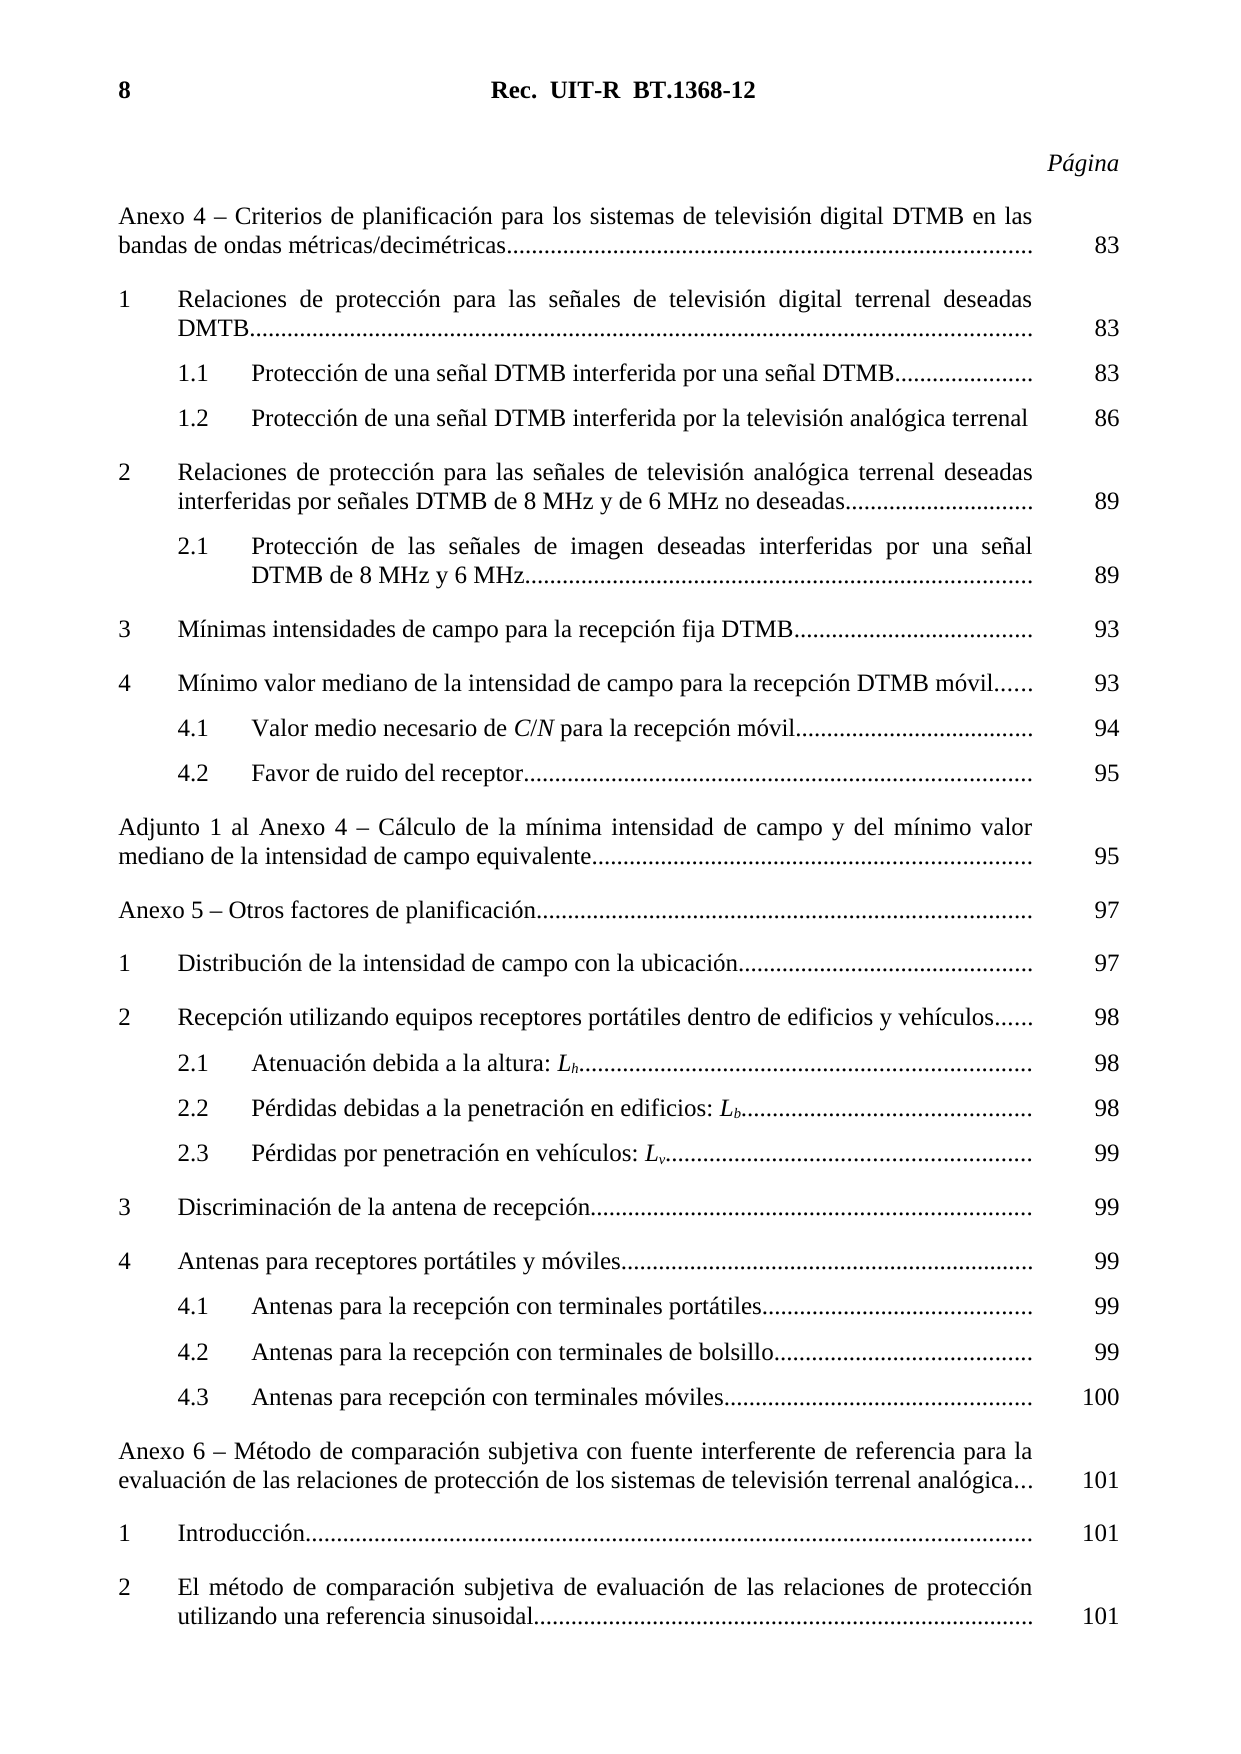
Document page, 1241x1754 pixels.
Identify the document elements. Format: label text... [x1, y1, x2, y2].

text 4.2 Antenas para la recepción con terminales de bolsillo 99 [177, 1337, 1033, 1366]
text 4.1 Antenas para la recepción con terminales portátiles 99 [177, 1291, 1033, 1320]
text 4.2 Favor de ruido del receptor 95 [177, 758, 1033, 787]
text Anexo 4 – Criterios de planificación para los sistemas de televisión digital DTMB en las bandas de ondas métricas/decimétricas 83 [118, 201, 1033, 259]
text 2 El método de comparación subjetiva de evaluación de las relaciones de protección utilizando una referencia sinusoidal 101 [118, 1572, 1033, 1630]
text 2.1 Atenuación debida a la altura: Lh 98 [177, 1048, 1033, 1076]
text 1 Introducción 101 [118, 1518, 1033, 1547]
text 4.1 Valor medio necesario de C/N para la recepción móvil 94 [177, 713, 1033, 742]
text Adjunto 1 al Anexo 4 – Cálculo de la mínima intensidad de campo y del mínimo valor mediano de la intensidad de campo equivalente 95 [118, 812, 1033, 870]
text 1 Distribución de la intensidad de campo con la ubicación 97 [118, 948, 1033, 977]
text 2.1 Protección de las señales de imagen deseadas interferidas por una señal DTMB de 8 MHz y 6 MHz 89 [177, 531, 1033, 589]
text 1 Relaciones de protección para las señales de televisión digital terrenal deseadas DMTB 83 [118, 284, 1033, 341]
text 2.2 Pérdidas debidas a la penetración en edificios: Lb 98 [177, 1093, 1033, 1122]
text 4 Antenas para receptores portátiles y móviles 99 [118, 1246, 1033, 1275]
text 1.2 Protección de una señal DTMB interferida por la televisión analógica terrenal 86 [177, 403, 1033, 432]
text Anexo 6 – Método de comparación subjetiva con fuente interferente de referencia para la evaluación de las relaciones de protección de los sistemas de televisión terrenal analógica 101 [118, 1436, 1033, 1493]
text 2.3 Pérdidas por penetración en vehículos: Lv 99 [177, 1138, 1033, 1167]
text 1.1 Protección de una señal DTMB interferida por una señal DTMB 83 [177, 358, 1033, 387]
text 3 Discriminación de la antena de recepción 99 [118, 1192, 1033, 1221]
text 3 Mínimas intensidades de campo para la recepción fija DTMB 93 [118, 614, 1033, 643]
text Anexo 5 – Otros factores de planificación 97 [118, 895, 1033, 923]
text 2 Recepción utilizando equipos receptores portátiles dentro de edificios y vehículos 98 [118, 1002, 1033, 1031]
text 4 Mínimo valor mediano de la intensidad de campo para la recepción DTMB móvil 93 [118, 668, 1033, 696]
text Página [118, 148, 1122, 176]
text 2 Relaciones de protección para las señales de televisión analógica terrenal deseadas interferidas por señales DTMB de 8 MHz y de 6 MHz no deseadas 89 [118, 457, 1033, 515]
text 4.3 Antenas para recepción con terminales móviles 100 [177, 1382, 1033, 1411]
